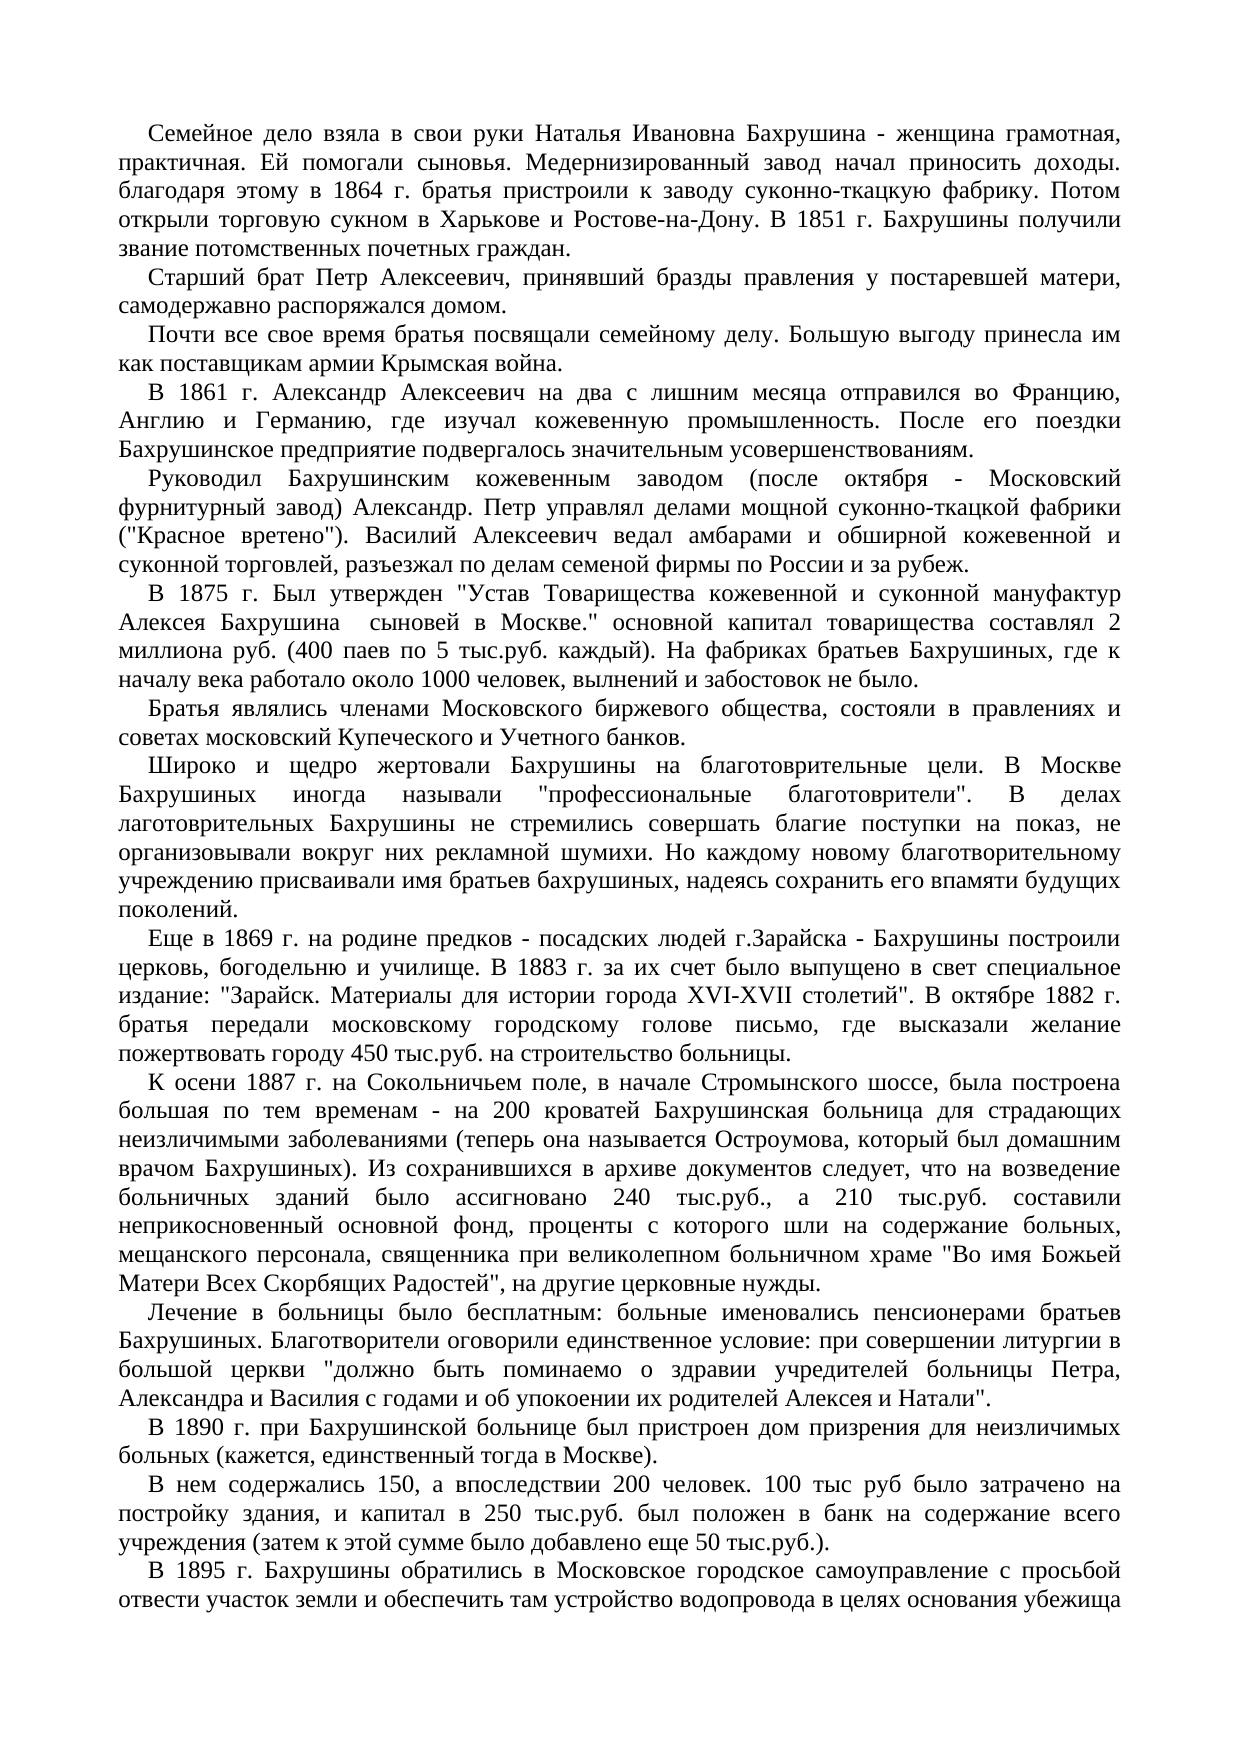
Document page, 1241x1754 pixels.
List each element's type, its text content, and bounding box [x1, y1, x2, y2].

text Еще в 1869 г. на родине предков - посадских людей г.Зарайска - Бахрушины построили церковь, богодельню и училище. В 1883 г. за их счет было выпущено в свет специальное издание: "Зарайск. Материалы для истории города XVI-XVII столетий". В октябре 1882 г. братья передали московскому городскому голове письмо, где высказали желание пожертвовать городу 450 тыс.руб. на строительство больницы. [118, 923, 1122, 1067]
text В 1861 г. Александр Алексеевич на два с лишним месяца отправился во Францию, Англию и Германию, где изучал кожевенную промышленность. После его поездки Бахрушинское предприятие подвергалось значительным усовершенствованиям. [118, 377, 1122, 463]
text Семейное дело взяла в свои руки Наталья Ивановна Бахрушина - женщина грамотная, практичная. Ей помогали сыновья. Медернизированный завод начал приносить доходы. благодаря этому в 1864 г. братья пристроили к заводу суконно-ткацкую фабрику. Потом открыли торговую сукном в Харькове и Ростове-на-Дону. В 1851 г. Бахрушины получили звание потомственных почетных граждан. [118, 118, 1122, 262]
text Руководил Бахрушинским кожевенным заводом (после октября - Московский фурнитурный завод) Александр. Петр управлял делами мощной суконно-ткацкой фабрики ("Красное вретено"). Василий Алексеевич ведал амбарами и обширной кожевенной и суконной торговлей, разъезжал по делам семеной фирмы по России и за рубеж. [118, 463, 1122, 578]
text К осени 1887 г. на Сокольничьем поле, в начале Стромынского шоссе, была построена большая по тем временам - на 200 кроватей Бахрушинская больница для страдающих неизличимыми заболеваниями (теперь она называется Остроумова, который был домашним врачом Бахрушиных). Из сохранившихся в архиве документов следует, что на возведение больничных зданий было ассигновано 240 тыс.руб., а 210 тыс.руб. составили неприкосновенный основной фонд, проценты с которого шли на содержание больных, мещанского персонала, священника при великолепном больничном храме "Во имя Божьей Матери Всех Скорбящих Радостей", на другие церковные нужды. [118, 1067, 1122, 1297]
text В нем содержались 150, а впоследствии 200 человек. 100 тыс руб было затрачено на постройку здания, и капитал в 250 тыс.руб. был положен в банк на содержание всего учреждения (затем к этой сумме было добавлено еще 50 тыс.руб.). [118, 1469, 1122, 1556]
text Почти все свое время братья посвящали семейному делу. Большую выгоду принесла им как поставщикам армии Крымская война. [118, 319, 1122, 377]
text В 1875 г. Был утвержден "Устав Товарищества кожевенной и суконной мануфактур Алексея Бахрушина сыновей в Москве." основной капитал товарищества составлял 2 миллиона руб. (400 паев по 5 тыс.руб. каждый). На фабриках братьев Бахрушиных, где к началу века работало около 1000 человек, вылнений и забостовок не было. [118, 578, 1122, 693]
text Лечение в больницы было бесплатным: больные именовались пенсионерами братьев Бахрушиных. Благотворители оговорили единственное условие: при совершении литургии в большой церкви "должно быть поминаемо о здравии учредителей больницы Петра, Александра и Василия с годами и об упокоении их родителей Алексея и Натали". [118, 1297, 1122, 1412]
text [118, 1556, 1122, 1613]
text Широко и щедро жертовали Бахрушины на благотоврительные цели. В Москве Бахрушиных иногда называли "профессиональные благотоврители". В делах лаготоврительных Бахрушины не стремились совершать благие поступки на показ, не организовывали вокруг них рекламной шумихи. Но каждому новому благотворительному учреждению присваивали имя братьев бахрушиных, надеясь сохранить его впамяти будущих поколений. [118, 751, 1122, 923]
text В 1890 г. при Бахрушинской больнице был пристроен дом призрения для неизличимых больных (кажется, единственный тогда в Москве). [118, 1412, 1122, 1469]
text Старший брат Петр Алексеевич, принявший бразды правления у постаревшей матери, самодержавно распоряжался домом. [118, 262, 1122, 319]
text Братья являлись членами Московского биржевого общества, состояли в правлениях и советах московский Купеческого и Учетного банков. [118, 693, 1122, 751]
